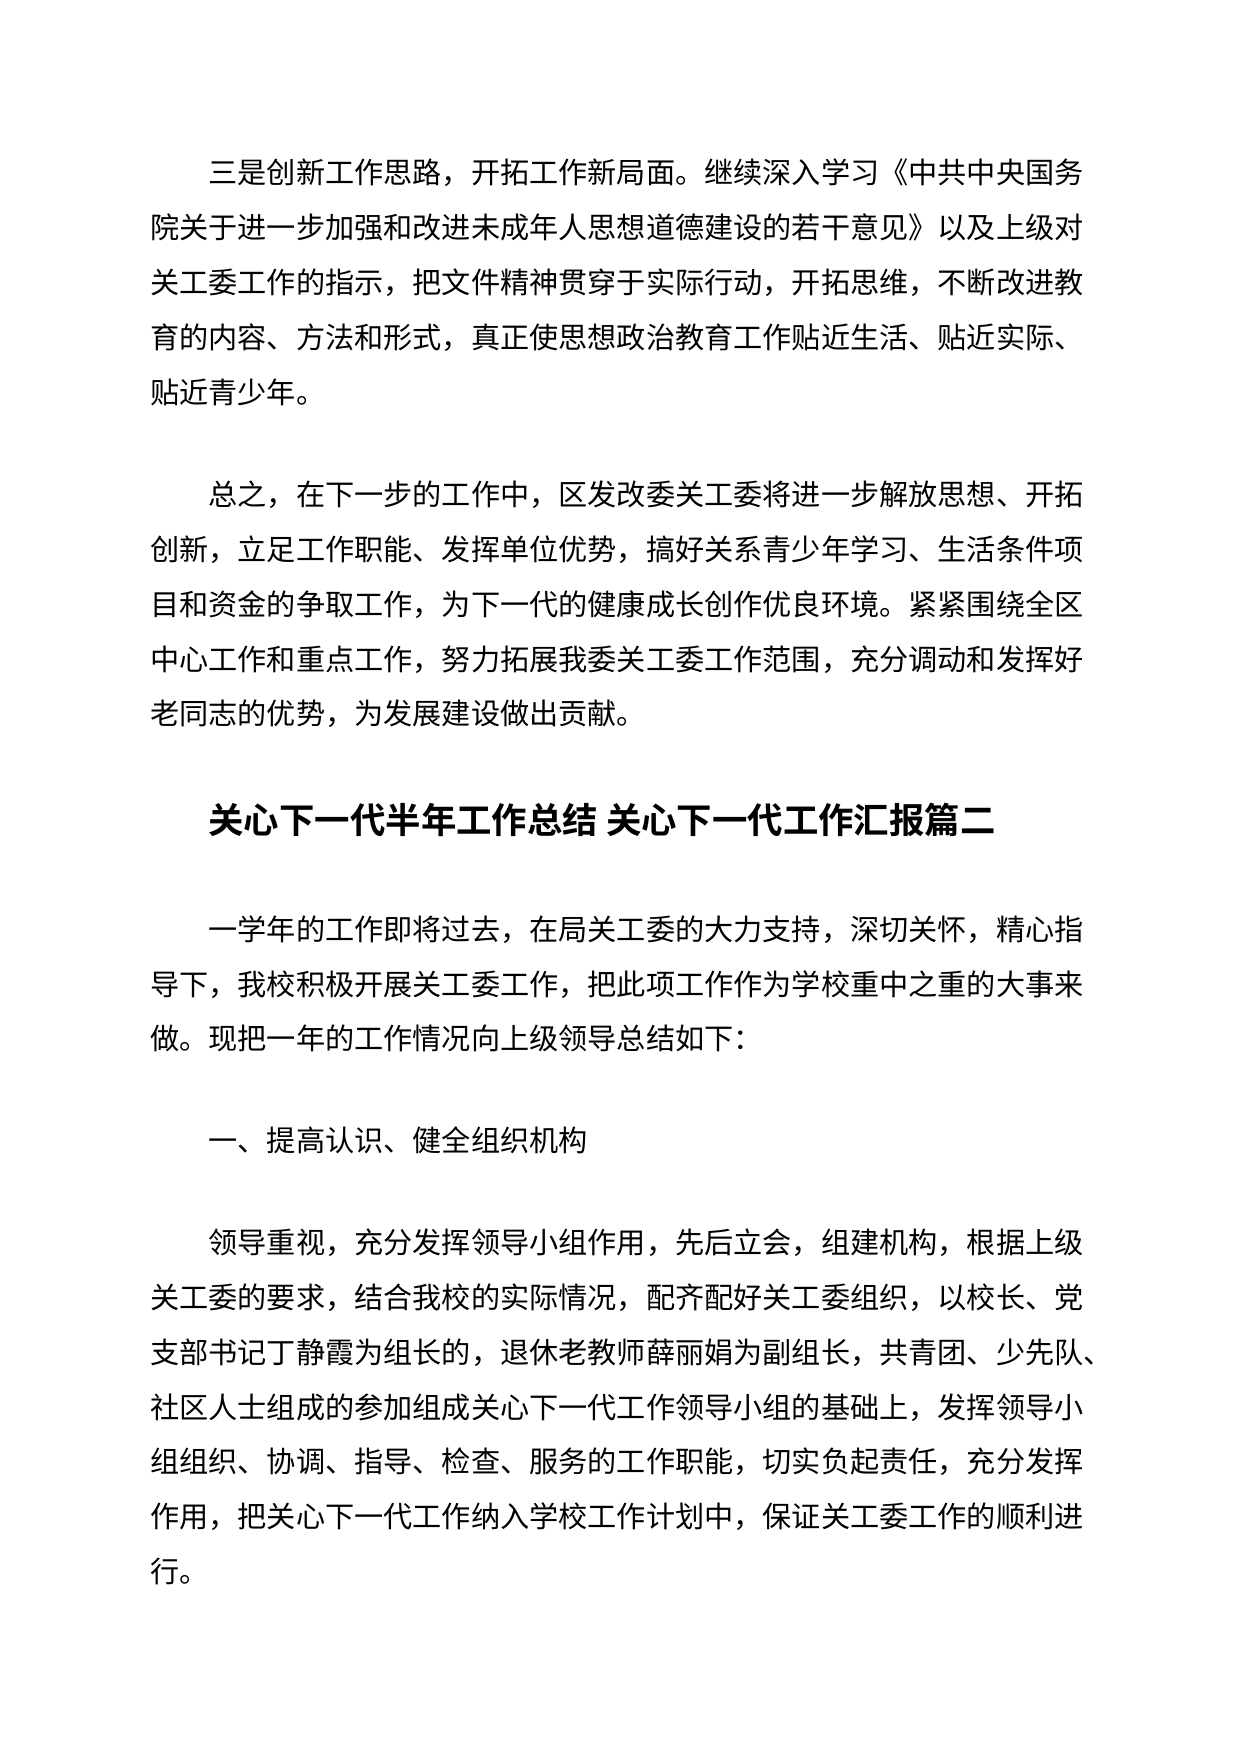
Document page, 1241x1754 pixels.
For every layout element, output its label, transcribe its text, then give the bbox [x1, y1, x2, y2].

text 总之，在下一步的工作中，区发改委关工委将进一步解放思想、开拓创新，立足工作职能、发挥单位优势，搞好关系青少年学习、生活条件项目和资金的争取工作，为下一代的健康成长创作优良环境。紧紧围绕全区中心工作和重点工作，努力拓展我委关工委工作范围，充分调动和发挥好老同志的优势，为发展建设做出贡献。 [150, 471, 1090, 733]
text 一学年的工作即将过去，在局关工委的大力支持，深切关怀，精心指导下，我校积极开展关工委工作，把此项工作作为学校重中之重的大事来做。现把一年的工作情况向上级领导总结如下： [150, 906, 1090, 1058]
text 领导重视，充分发挥领导小组作用，先后立会，组建机构，根据上级关工委的要求，结合我校的实际情况，配齐配好关工委组织，以校长、党支部书记丁静霞为组长的，退休老教师薛丽娟为副组长，共青团、少先队、社区人士组成的参加组成关心下一代工作领导小组的基础上，发挥领导小组组织、协调、指导、检查、服务的工作职能，切实负起责任，充分发挥作用，把关心下一代工作纳入学校工作计划中，保证关工委工作的顺利进行。 [150, 1219, 1090, 1591]
text 三是创新工作思路，开拓工作新局面。继续深入学习《中共中央国务院关于进一步加强和改进未成年人思想道德建设的若干意见》以及上级对关工委工作的指示，把文件精神贯穿于实际行动，开拓思维，不断改进教育的内容、方法和形式，真正使思想政治教育工作贴近生活、贴近实际、贴近青少年。 [150, 150, 1090, 412]
text 关心下一代半年工作总结 关心下一代工作汇报篇二 [150, 793, 1090, 844]
text 一、提高认识、健全组织机构 [150, 1118, 1090, 1160]
